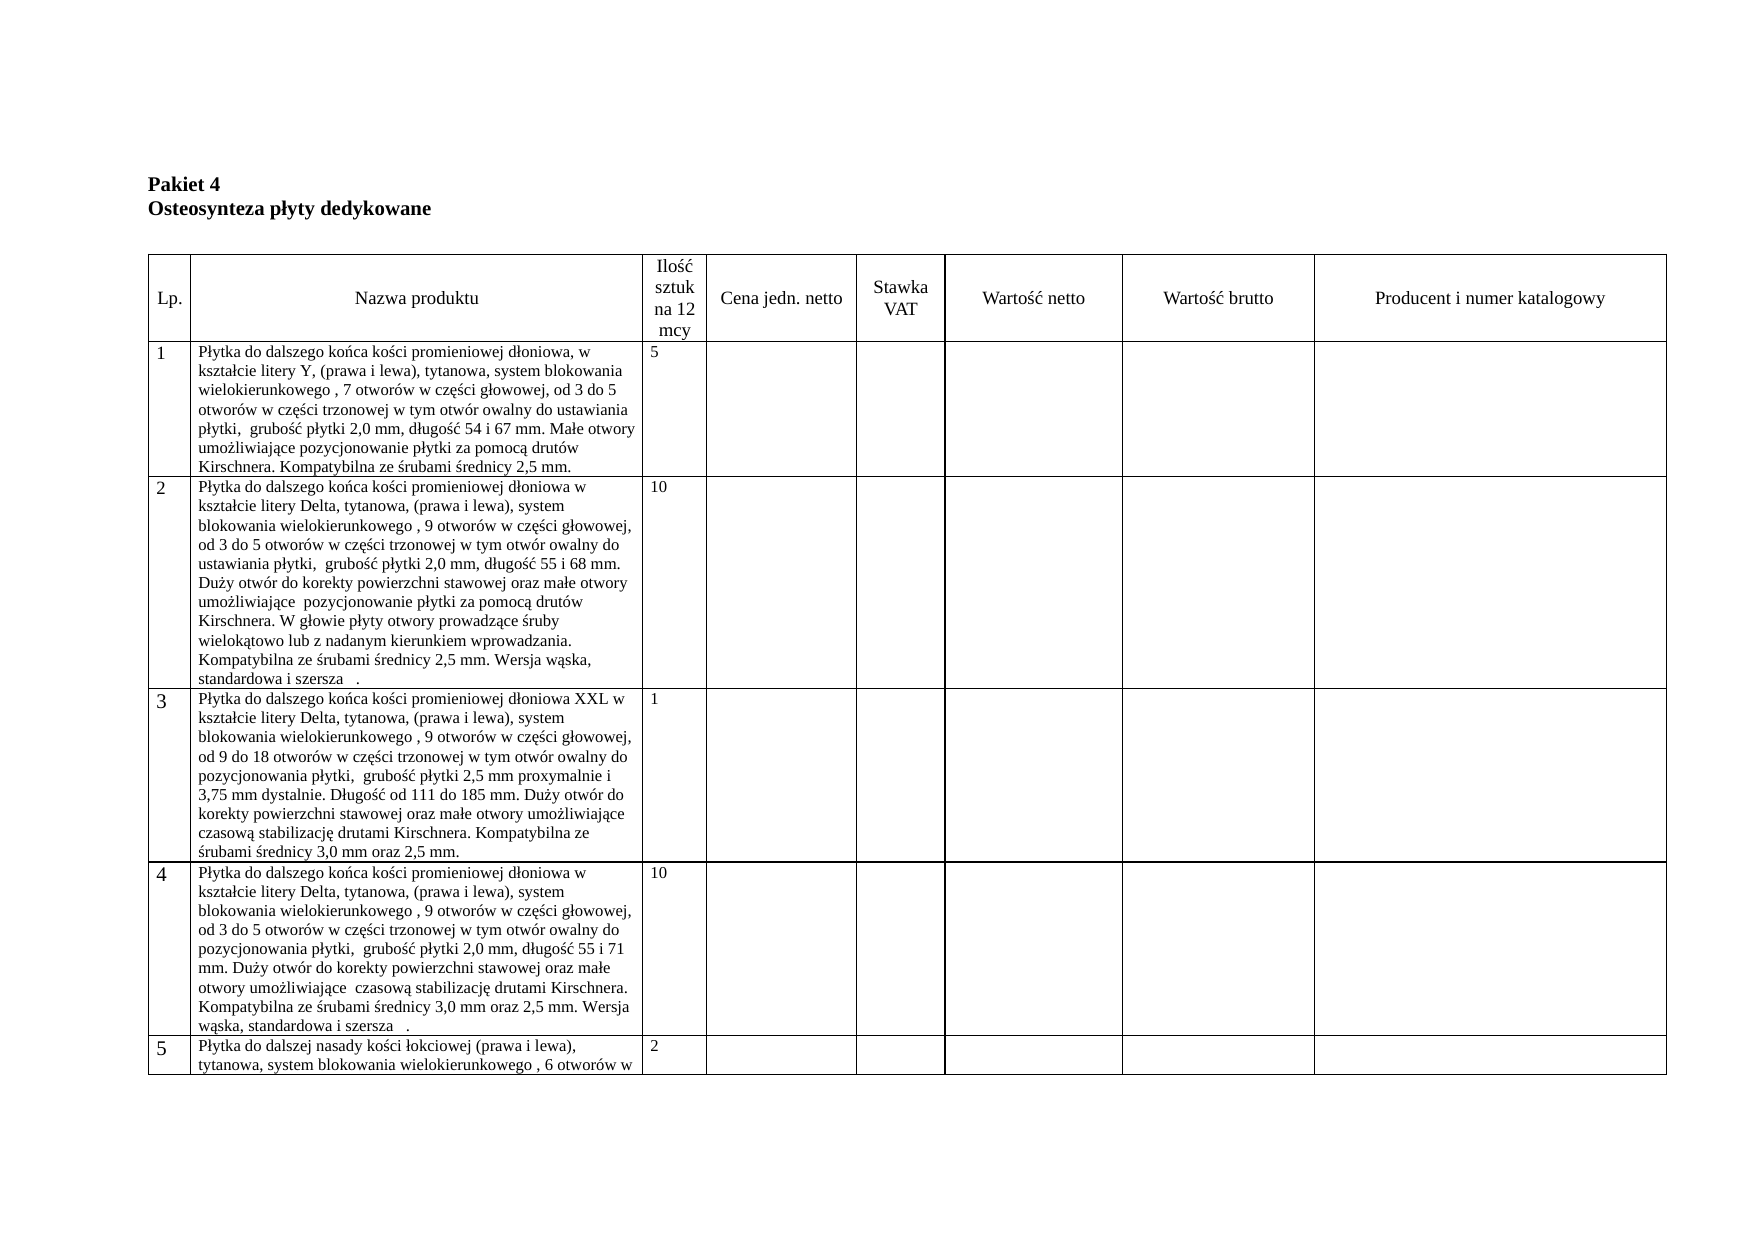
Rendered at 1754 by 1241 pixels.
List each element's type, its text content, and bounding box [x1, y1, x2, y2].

table_cell [1315, 863, 1666, 1035]
table_cell 5 [643, 342, 706, 476]
table_cell [707, 863, 856, 1035]
table_cell 1 [643, 689, 706, 861]
table_cell Płytka do dalszego końca kości promieniowej dłoniowa, w kształcie litery Y, (prawa i lewa), tytanowa, system blokowania wielokierunkowego , 7 otworów w części głowowej, od 3 do 5 otworów w części trzonowej w tym otwór owalny do ustawiania płytki, grubość płytki 2,0 mm, długość 54 i 67 mm. Małe otwory umożliwiające pozycjonowanie płytki za pomocą drutów Kirschnera. Kompatybilna ze śrubami średnicy 2,5 mm. [191, 342, 642, 476]
table_header Nazwa produktu [191, 255, 642, 341]
table_cell [857, 863, 944, 1035]
table_cell [1315, 1036, 1666, 1074]
table_cell [946, 863, 1122, 1035]
table_header Cena jedn. netto [707, 255, 856, 341]
table_cell [1315, 477, 1666, 688]
table_cell [1315, 689, 1666, 861]
table_cell 2 [149, 477, 190, 688]
table_cell [857, 477, 944, 688]
table_cell 5 [149, 1036, 190, 1074]
table_header Wartość brutto [1123, 255, 1314, 341]
table_cell [1315, 342, 1666, 476]
table_cell 3 [149, 689, 190, 861]
table_cell [1123, 342, 1314, 476]
table_header Stawka VAT [857, 255, 944, 341]
table_header Lp. [149, 255, 190, 341]
table_cell 10 [643, 477, 706, 688]
table_cell [1123, 863, 1314, 1035]
table_cell 1 [149, 342, 190, 476]
table_header Wartość netto [946, 255, 1122, 341]
table_cell [707, 689, 856, 861]
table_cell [191, 1036, 642, 1074]
text Osteosynteza płyty dedykowane [148, 196, 1606, 220]
table_header Producent i numer katalogowy [1315, 255, 1666, 341]
table_cell 10 [643, 863, 706, 1035]
table_cell [946, 1036, 1122, 1074]
table_cell [707, 1036, 856, 1074]
table_cell [857, 689, 944, 861]
table_cell 2 [643, 1036, 706, 1074]
table_cell [1123, 477, 1314, 688]
text Pakiet 4 [148, 172, 1606, 196]
table_cell [946, 477, 1122, 688]
table_cell Płytka do dalszego końca kości promieniowej dłoniowa w kształcie litery Delta, tytanowa, (prawa i lewa), system blokowania wielokierunkowego , 9 otworów w części głowowej, od 3 do 5 otworów w części trzonowej w tym otwór owalny do pozycjonowania płytki, grubość płytki 2,0 mm, długość 55 i 71 mm. Duży otwór do korekty powierzchni stawowej oraz małe otwory umożliwiające czasową stabilizację drutami Kirschnera. Kompatybilna ze śrubami średnicy 3,0 mm oraz 2,5 mm. Wersja wąska, standardowa i szersza . [191, 863, 642, 1035]
table_cell [1123, 689, 1314, 861]
table_cell Płytka do dalszego końca kości promieniowej dłoniowa XXL w kształcie litery Delta, tytanowa, (prawa i lewa), system blokowania wielokierunkowego , 9 otworów w części głowowej, od 9 do 18 otworów w części trzonowej w tym otwór owalny do pozycjonowania płytki, grubość płytki 2,5 mm proxymalnie i 3,75 mm dystalnie. Długość od 111 do 185 mm. Duży otwór do korekty powierzchni stawowej oraz małe otwory umożliwiające czasową stabilizację drutami Kirschnera. Kompatybilna ze śrubami średnicy 3,0 mm oraz 2,5 mm. [191, 689, 642, 861]
table_cell [1123, 1036, 1314, 1074]
table_cell [857, 1036, 944, 1074]
table_header Ilość sztuk na 12 mcy [643, 255, 706, 341]
table_cell [946, 342, 1122, 476]
table_cell [857, 342, 944, 476]
table_cell [946, 689, 1122, 861]
table_cell [707, 477, 856, 688]
table_cell [707, 342, 856, 476]
table_cell 4 [149, 863, 190, 1035]
table_cell Płytka do dalszego końca kości promieniowej dłoniowa w kształcie litery Delta, tytanowa, (prawa i lewa), system blokowania wielokierunkowego , 9 otworów w części głowowej, od 3 do 5 otworów w części trzonowej w tym otwór owalny do ustawiania płytki, grubość płytki 2,0 mm, długość 55 i 68 mm. Duży otwór do korekty powierzchni stawowej oraz małe otwory umożliwiające pozycjonowanie płytki za pomocą drutów Kirschnera. W głowie płyty otwory prowadzące śruby wielokątowo lub z nadanym kierunkiem wprowadzania. Kompatybilna ze śrubami średnicy 2,5 mm. Wersja wąska, standardowa i szersza . [191, 477, 642, 688]
